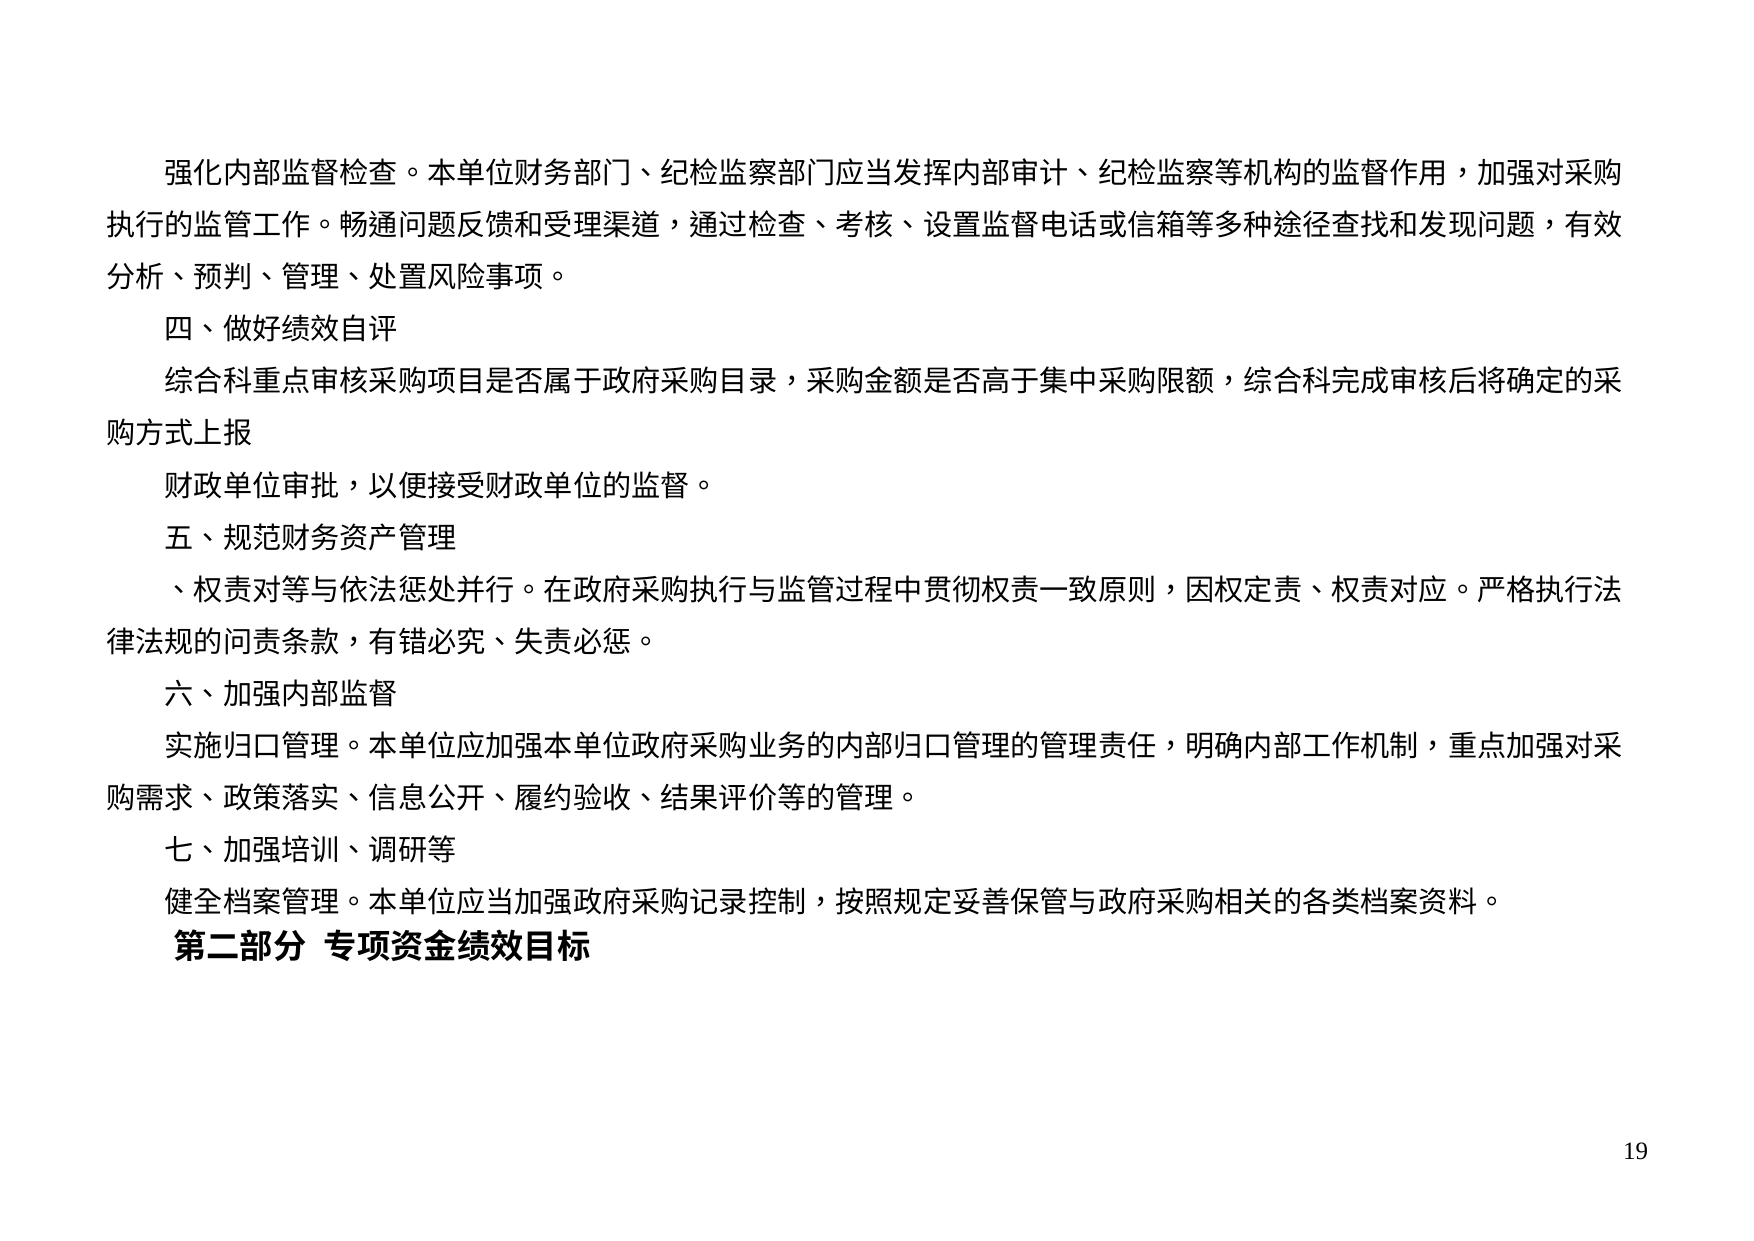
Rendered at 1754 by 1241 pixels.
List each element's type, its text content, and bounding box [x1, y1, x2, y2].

text 第二部分 专项资金绩效目标 [106, 923, 1648, 968]
text 四、做好绩效自评 [106, 298, 1648, 350]
text 七、加强培训、调研等 [106, 819, 1648, 871]
text 六、加强内部监督 [106, 663, 1648, 715]
text 、权责对等与依法惩处并行。在政府采购执行与监管过程中贯彻权责一致原则，因权定责、权责对应。严格执行法律法规的问责条款，有错必究、失责必惩。 [106, 558, 1648, 663]
text 财政单位审批，以便接受财政单位的监督。 [106, 454, 1648, 506]
text 强化内部监督检查。本单位财务部门、纪检监察部门应当发挥内部审计、纪检监察等机构的监督作用，加强对采购执行的监管工作。畅通问题反馈和受理渠道，通过检查、考核、设置监督电话或信箱等多种途径查找和发现问题，有效分析、预判、管理、处置风险事项。 [106, 142, 1648, 298]
text 五、规范财务资产管理 [106, 506, 1648, 558]
text 实施归口管理。本单位应加强本单位政府采购业务的内部归口管理的管理责任，明确内部工作机制，重点加强对采购需求、政策落实、信息公开、履约验收、结果评价等的管理。 [106, 715, 1648, 819]
text 综合科重点审核采购项目是否属于政府采购目录，采购金额是否高于集中采购限额，综合科完成审核后将确定的采购方式上报 [106, 350, 1648, 454]
text 健全档案管理。本单位应当加强政府采购记录控制，按照规定妥善保管与政府采购相关的各类档案资料。 [106, 871, 1648, 923]
